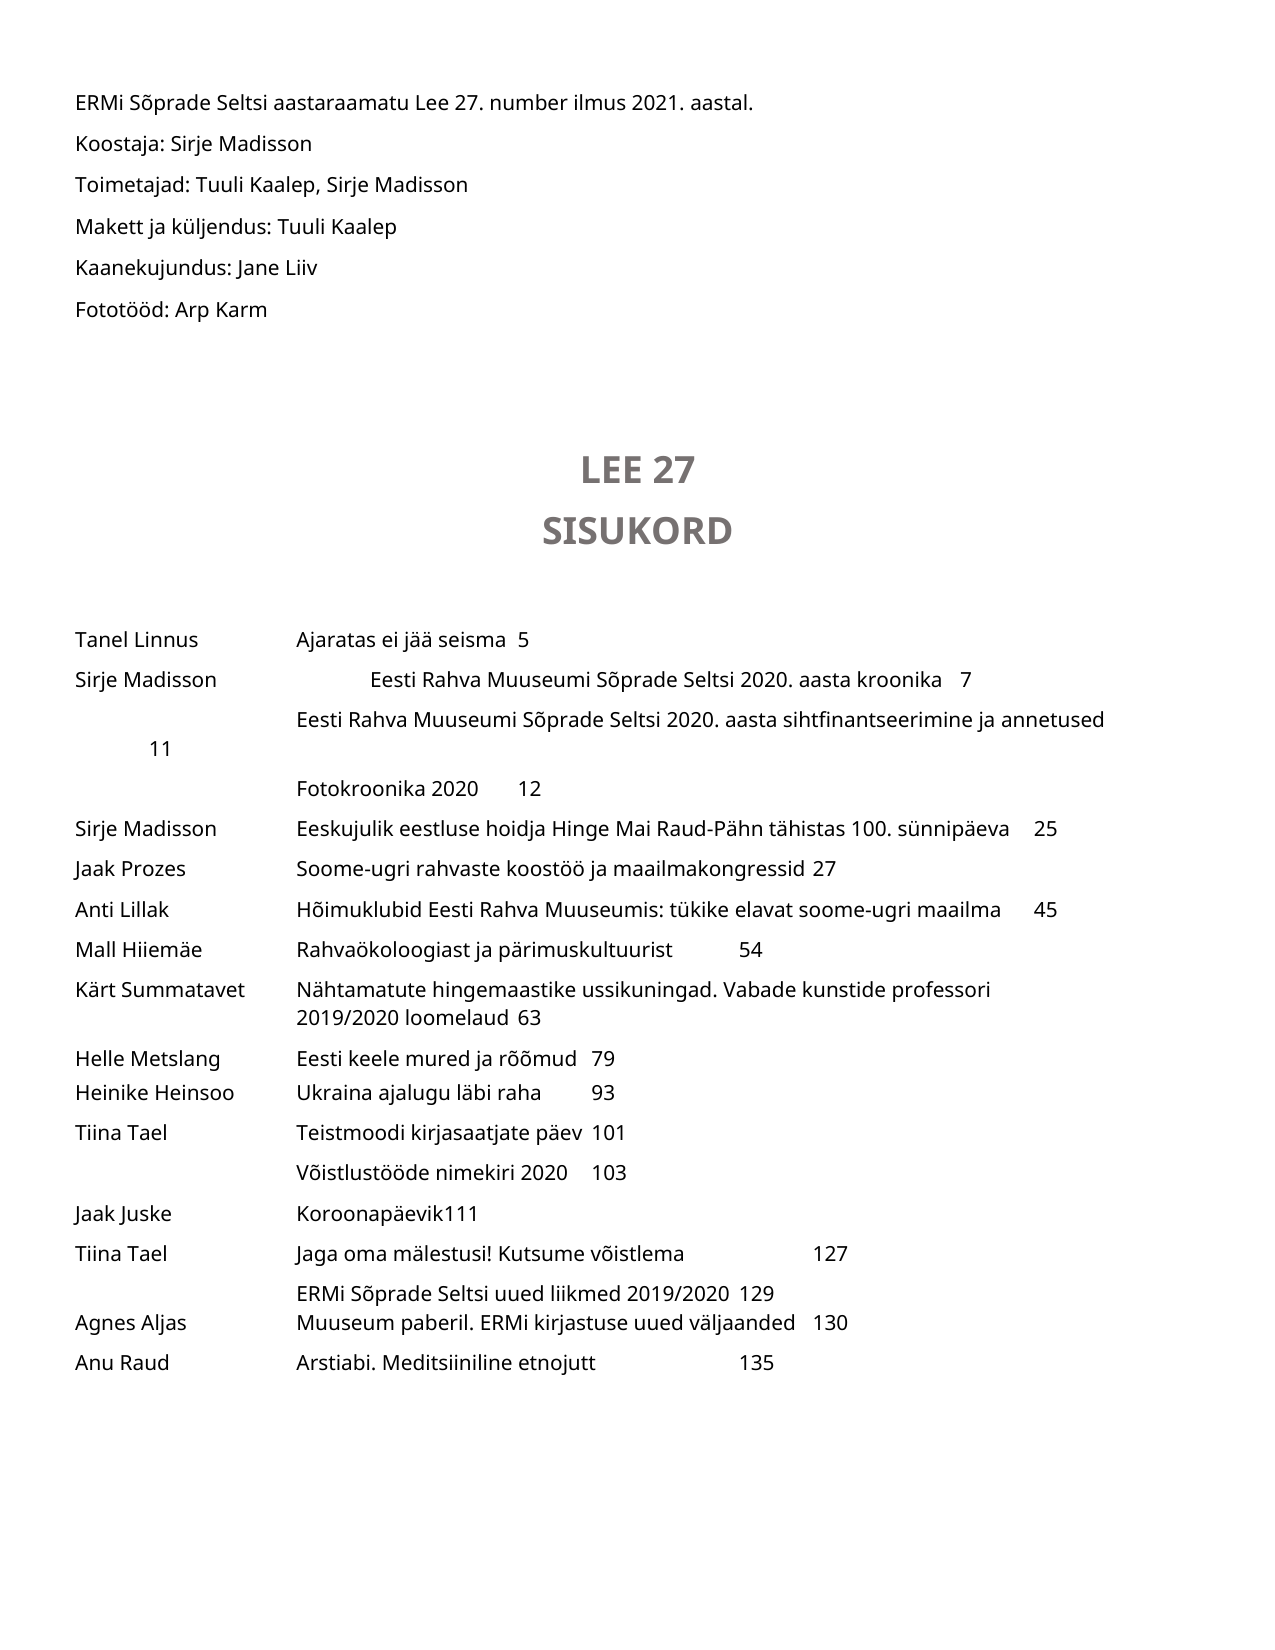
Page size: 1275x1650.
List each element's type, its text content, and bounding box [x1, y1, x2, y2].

text Kaanekujundus: Jane Liiv [75, 253, 943, 282]
text Fotokroonika 2020 12 [75, 774, 1200, 802]
text Anti Lillak Hõimuklubid Eesti Rahva Muuseumis: tükike elavat soome-ugri maailma 45 [75, 895, 1200, 923]
text Jaak Prozes Soome-ugri rahvaste koostöö ja maailmakongressid 27 [75, 854, 1200, 883]
text Toimetajad: Tuuli Kaalep, Sirje Madisson [75, 171, 943, 199]
text Agnes Aljas Muuseum paberil. ERMi kirjastuse uued väljaanded 130 [75, 1308, 1200, 1336]
text Tanel Linnus Ajaratas ei jää seisma 5 [75, 625, 1200, 653]
text Helle Metslang Eesti keele mured ja rõõmud 79 [75, 1044, 1200, 1072]
text Fototööd: Arp Karm [75, 295, 943, 323]
subtitle Lee 27 sisukord [75, 443, 1200, 556]
text Koostaja: Sirje Madisson [75, 129, 943, 158]
text Võistlustööde nimekiri 2020 103 [75, 1158, 1200, 1187]
text Kärt Summatavet Nähtamatute hingemaastike ussikuningad. Vabade kunstide professori 2019/2020 loomelaud 63 [75, 975, 1200, 1032]
text Anu Raud Arstiabi. Meditsiiniline etnojutt 135 [75, 1348, 1200, 1376]
text Sirje Madisson Eeskujulik eestluse hoidja Hinge Mai Raud-Pähn tähistas 100. sünnipäeva 25 [75, 814, 1200, 843]
text Eesti Rahva Muuseumi Sõprade Seltsi 2020. aasta sihtfinantseerimine ja annetused 11 [75, 705, 1200, 762]
text Jaak Juske Koroonapäevik 111 [75, 1199, 1200, 1227]
text Tiina Tael Jaga oma mälestusi! Kutsume võistlema 127 [75, 1239, 1200, 1267]
text Makett ja küljendus: Tuuli Kaalep [75, 212, 943, 240]
text ERMi Sõprade Seltsi aastaraamatu Lee 27. number ilmus 2021. aastal. [75, 88, 943, 116]
text ERMi Sõprade Seltsi uued liikmed 2019/2020 129 [75, 1279, 1200, 1308]
text Heinike Heinsoo Ukraina ajalugu läbi raha 93 [75, 1078, 1200, 1107]
text Sirje Madisson Eesti Rahva Muuseumi Sõprade Seltsi 2020. aasta kroonika 7 [75, 665, 1200, 694]
text Mall Hiiemäe Rahvaökoloogiast ja pärimuskultuurist 54 [75, 935, 1200, 963]
text Tiina Tael Teistmoodi kirjasaatjate päev 101 [75, 1118, 1200, 1147]
